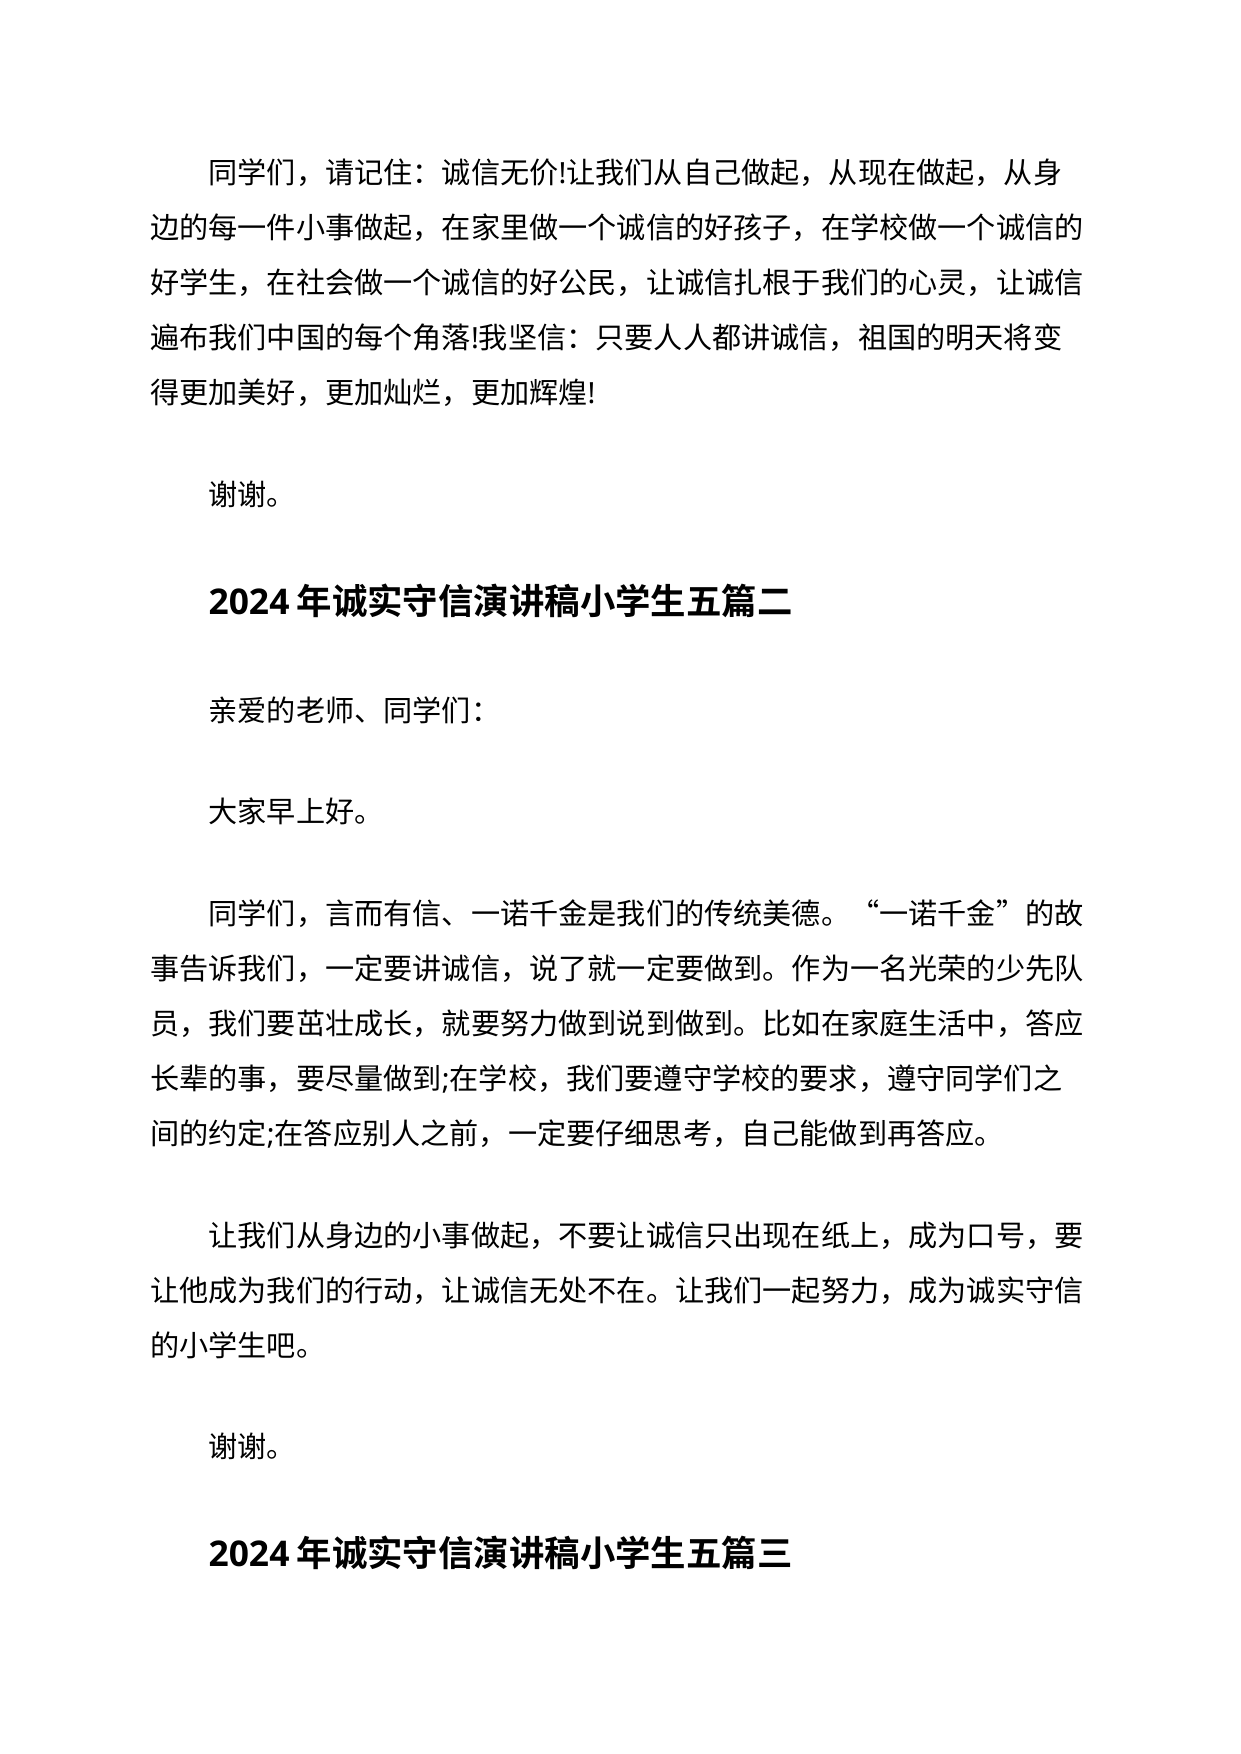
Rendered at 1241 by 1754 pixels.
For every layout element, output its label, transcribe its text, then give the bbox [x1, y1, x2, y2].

text 大家早上好。 [150, 789, 1090, 831]
text 2024年诚实守信演讲稿小学生五篇二 [150, 573, 1090, 625]
text 谢谢。 [150, 1424, 1090, 1466]
text 谢谢。 [150, 472, 1090, 514]
text 同学们，请记住：诚信无价!让我们从自己做起，从现在做起，从身边的每一件小事做起，在家里做一个诚信的好孩子，在学校做一个诚信的好学生，在社会做一个诚信的好公民，让诚信扎根于我们的心灵，让诚信遍布我们中国的每个角落!我坚信：只要人人都讲诚信，祖国的明天将变得更加美好，更加灿烂，更加辉煌! [150, 150, 1090, 412]
text 同学们，言而有信、一诺千金是我们的传统美德。“一诺千金”的故事告诉我们，一定要讲诚信，说了就一定要做到。作为一名光荣的少先队员，我们要茁壮成长，就要努力做到说到做到。比如在家庭生活中，答应长辈的事，要尽量做到;在学校，我们要遵守学校的要求，遵守同学们之间的约定;在答应别人之前，一定要仔细思考，自己能做到再答应。 [150, 891, 1090, 1153]
text 让我们从身边的小事做起，不要让诚信只出现在纸上，成为口号，要让他成为我们的行动，让诚信无处不在。让我们一起努力，成为诚实守信的小学生吧。 [150, 1212, 1090, 1364]
text 亲爱的老师、同学们： [150, 687, 1090, 729]
text 2024年诚实守信演讲稿小学生五篇三 [150, 1526, 1090, 1577]
